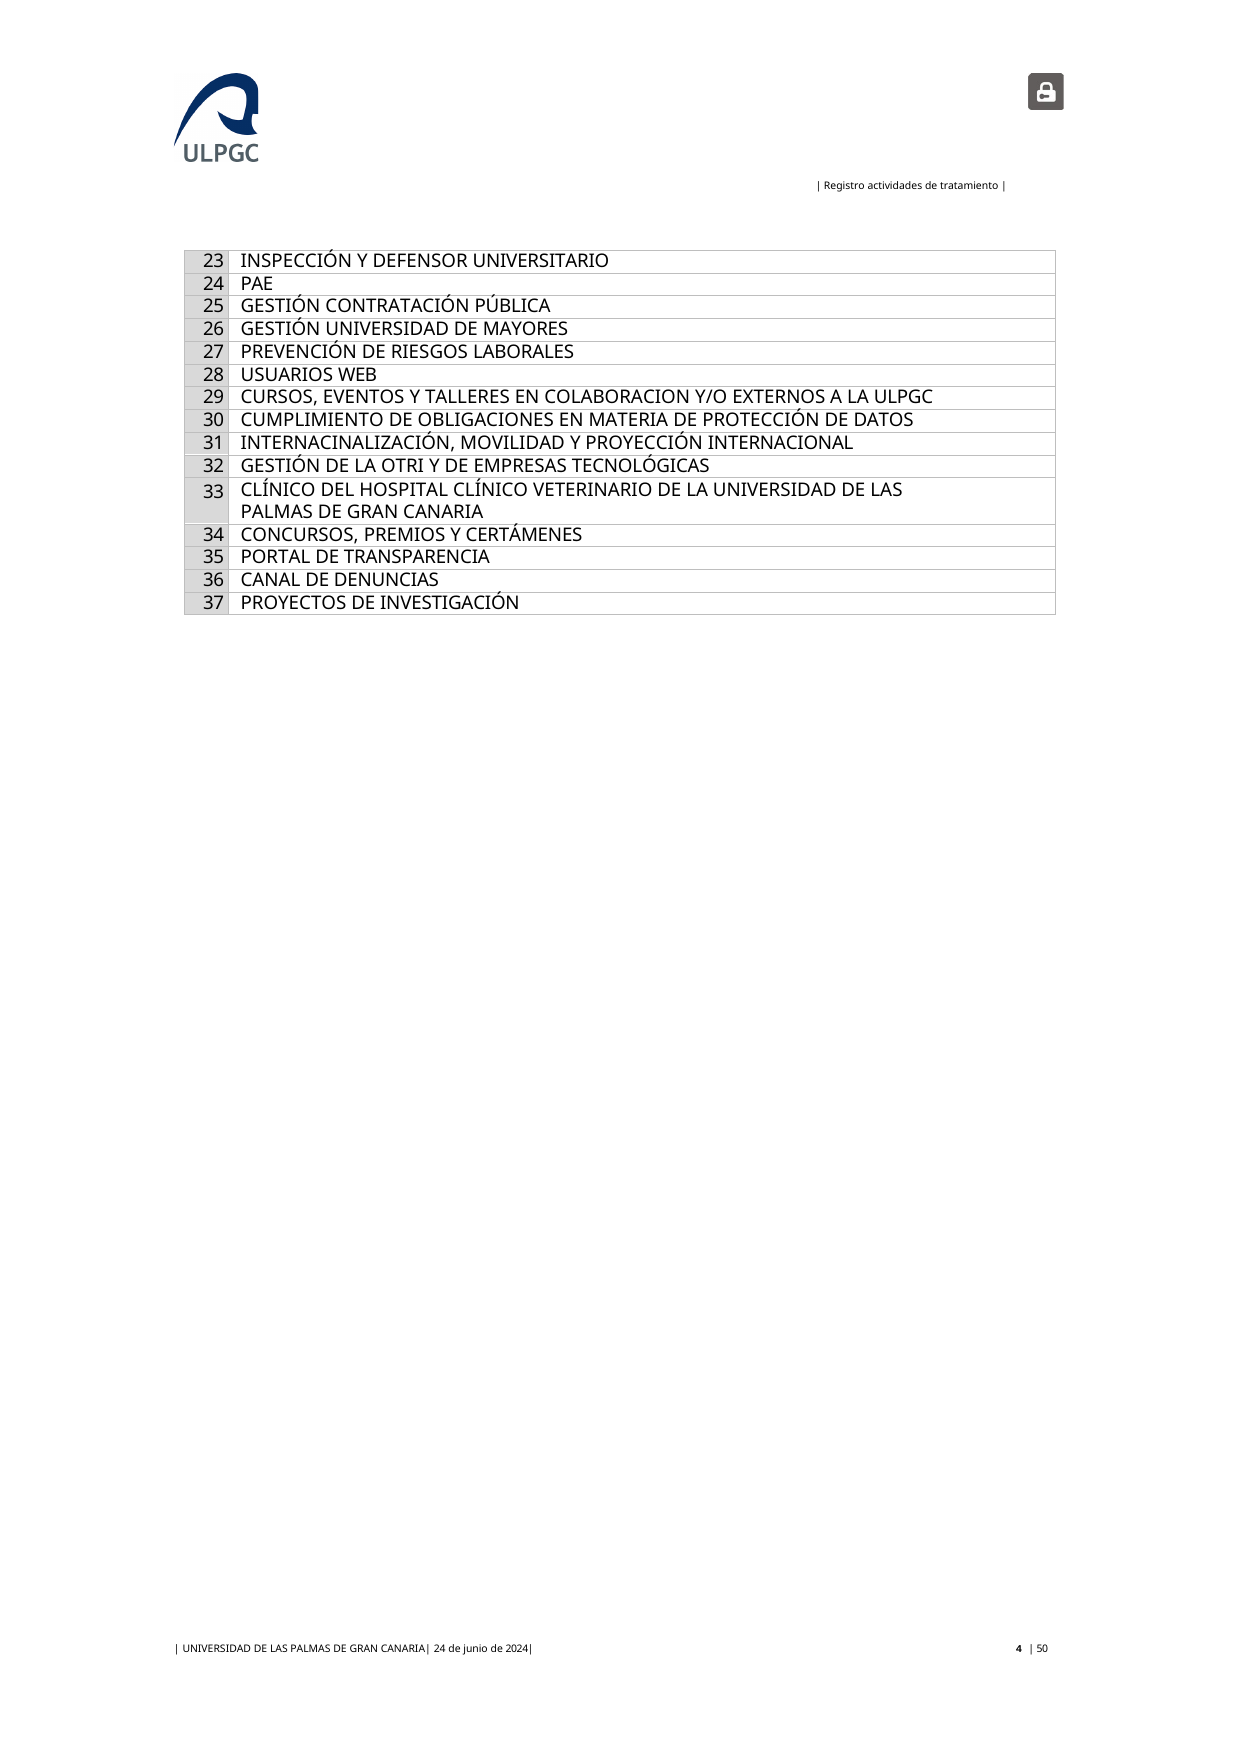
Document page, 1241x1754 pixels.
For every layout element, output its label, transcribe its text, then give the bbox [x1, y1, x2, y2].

table_cell PORTAL DE TRANSPARENCIA [229, 547, 1055, 569]
table_cell GESTIÓN CONTRATACIÓN PÚBLICA [229, 296, 1055, 318]
picture [173, 73, 259, 162]
table_cell 25 [185, 296, 228, 318]
table_header 23 [185, 251, 228, 273]
table_cell 33 [185, 478, 228, 523]
table_cell 36 [185, 570, 228, 592]
table_cell GESTIÓN UNIVERSIDAD DE MAYORES [229, 319, 1055, 341]
table_cell CUMPLIMIENTO DE OBLIGACIONES EN MATERIA DE PROTECCIÓN DE DATOS [229, 410, 1055, 432]
table_cell 26 [185, 319, 228, 341]
table_cell 29 [185, 387, 228, 409]
table_cell 37 [185, 593, 228, 614]
table_cell CANAL DE DENUNCIAS [229, 570, 1055, 592]
table_header INSPECCIÓN Y DEFENSOR UNIVERSITARIO [229, 251, 1055, 273]
table_cell 27 [185, 342, 228, 364]
table_cell CLÍNICO DEL HOSPITAL CLÍNICO VETERINARIO DE LA UNIVERSIDAD DE LAS PALMAS DE GRAN CANARIA [229, 478, 1055, 523]
table_cell 35 [185, 547, 228, 569]
table_cell GESTIÓN DE LA OTRI Y DE EMPRESAS TECNOLÓGICAS [229, 456, 1055, 477]
table_cell USUARIOS WEB [229, 365, 1055, 386]
table_cell 31 [185, 433, 228, 454]
picture [1028, 73, 1064, 110]
table_cell PAE [229, 274, 1055, 295]
table_cell 28 [185, 365, 228, 386]
table_cell PROYECTOS DE INVESTIGACIÓN [229, 593, 1055, 614]
table_cell 34 [185, 525, 228, 546]
table_cell PREVENCIÓN DE RIESGOS LABORALES [229, 342, 1055, 364]
table_cell 32 [185, 456, 228, 477]
table_cell CONCURSOS, PREMIOS Y CERTÁMENES [229, 525, 1055, 546]
table_cell 30 [185, 410, 228, 432]
table_cell 24 [185, 274, 228, 295]
table_cell CURSOS, EVENTOS Y TALLERES EN COLABORACION Y/O EXTERNOS A LA ULPGC [229, 387, 1055, 409]
table_cell INTERNACINALIZACIÓN, MOVILIDAD Y PROYECCIÓN INTERNACIONAL [229, 433, 1055, 454]
